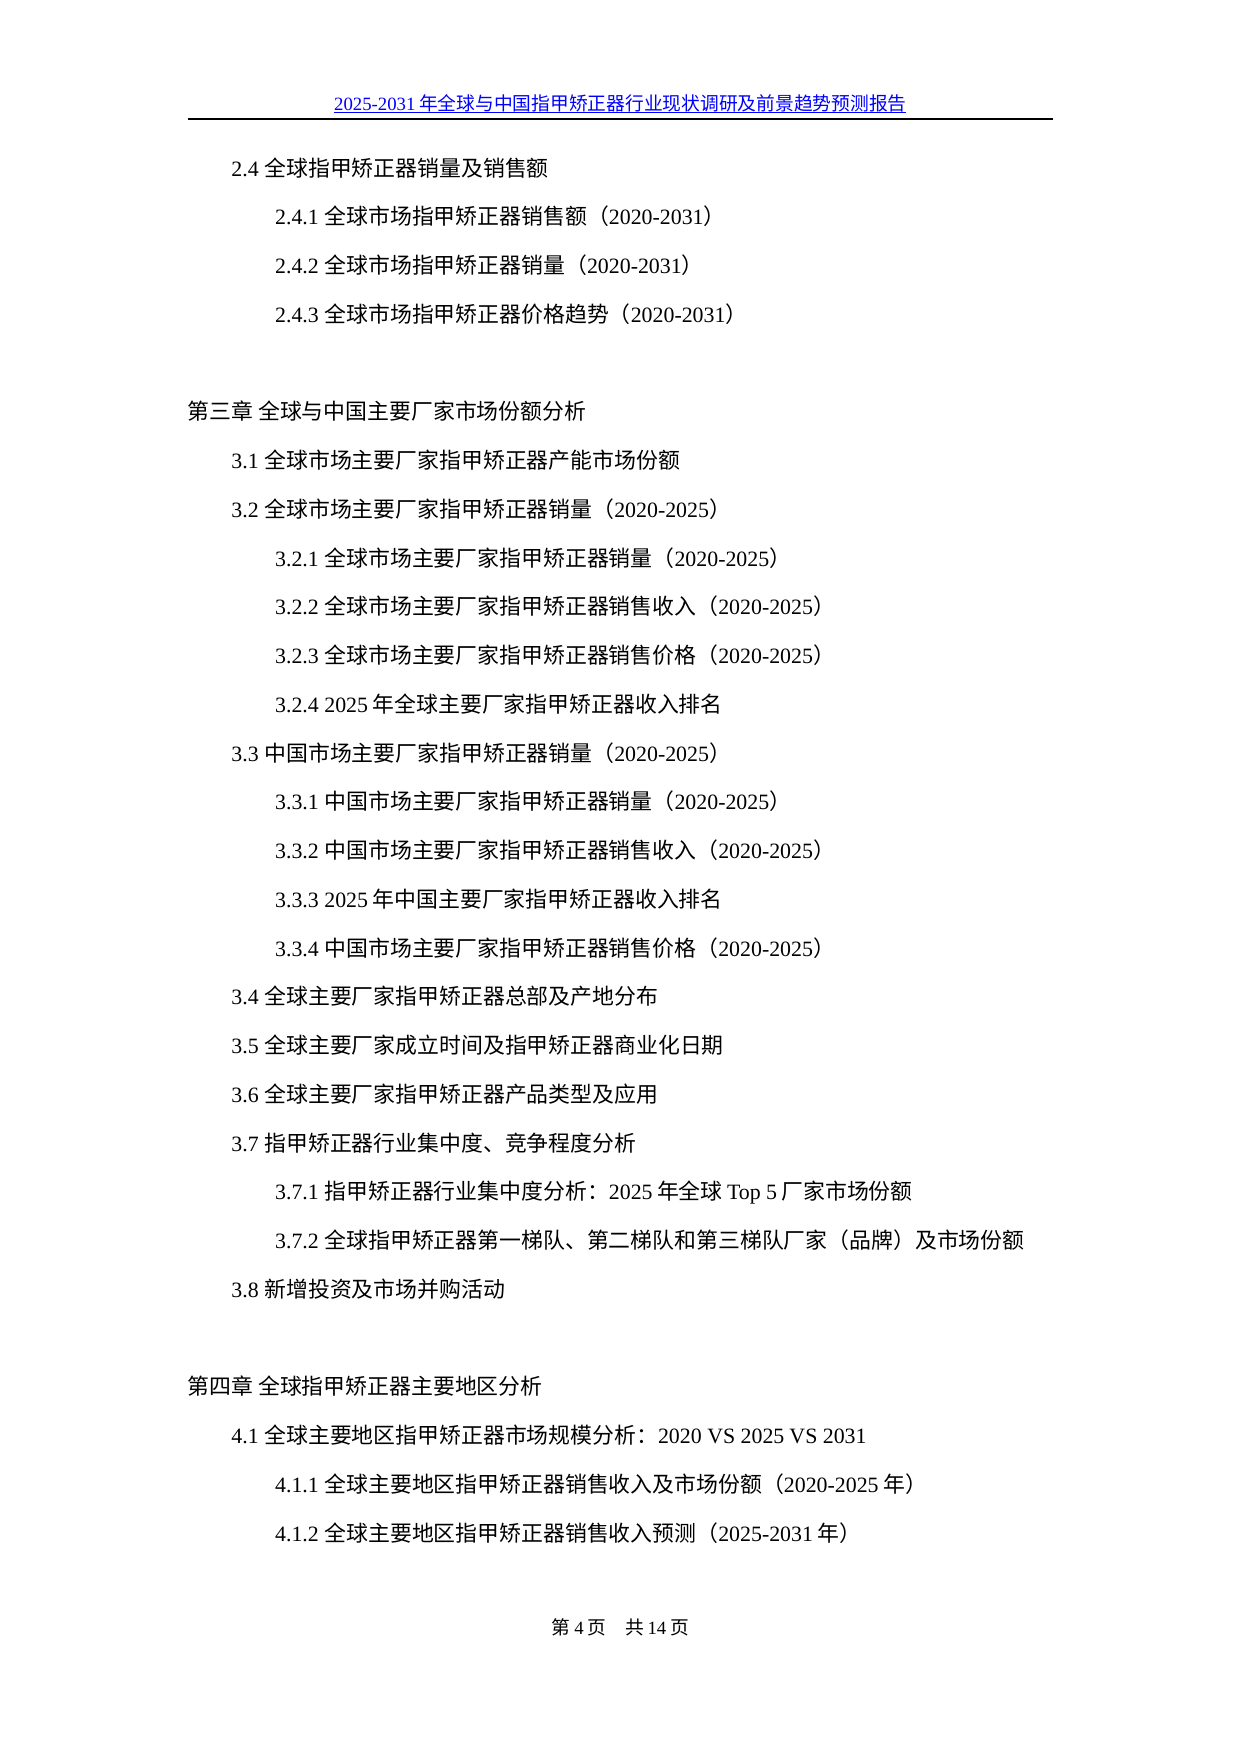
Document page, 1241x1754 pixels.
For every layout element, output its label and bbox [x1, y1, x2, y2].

text [187, 150, 1053, 1548]
